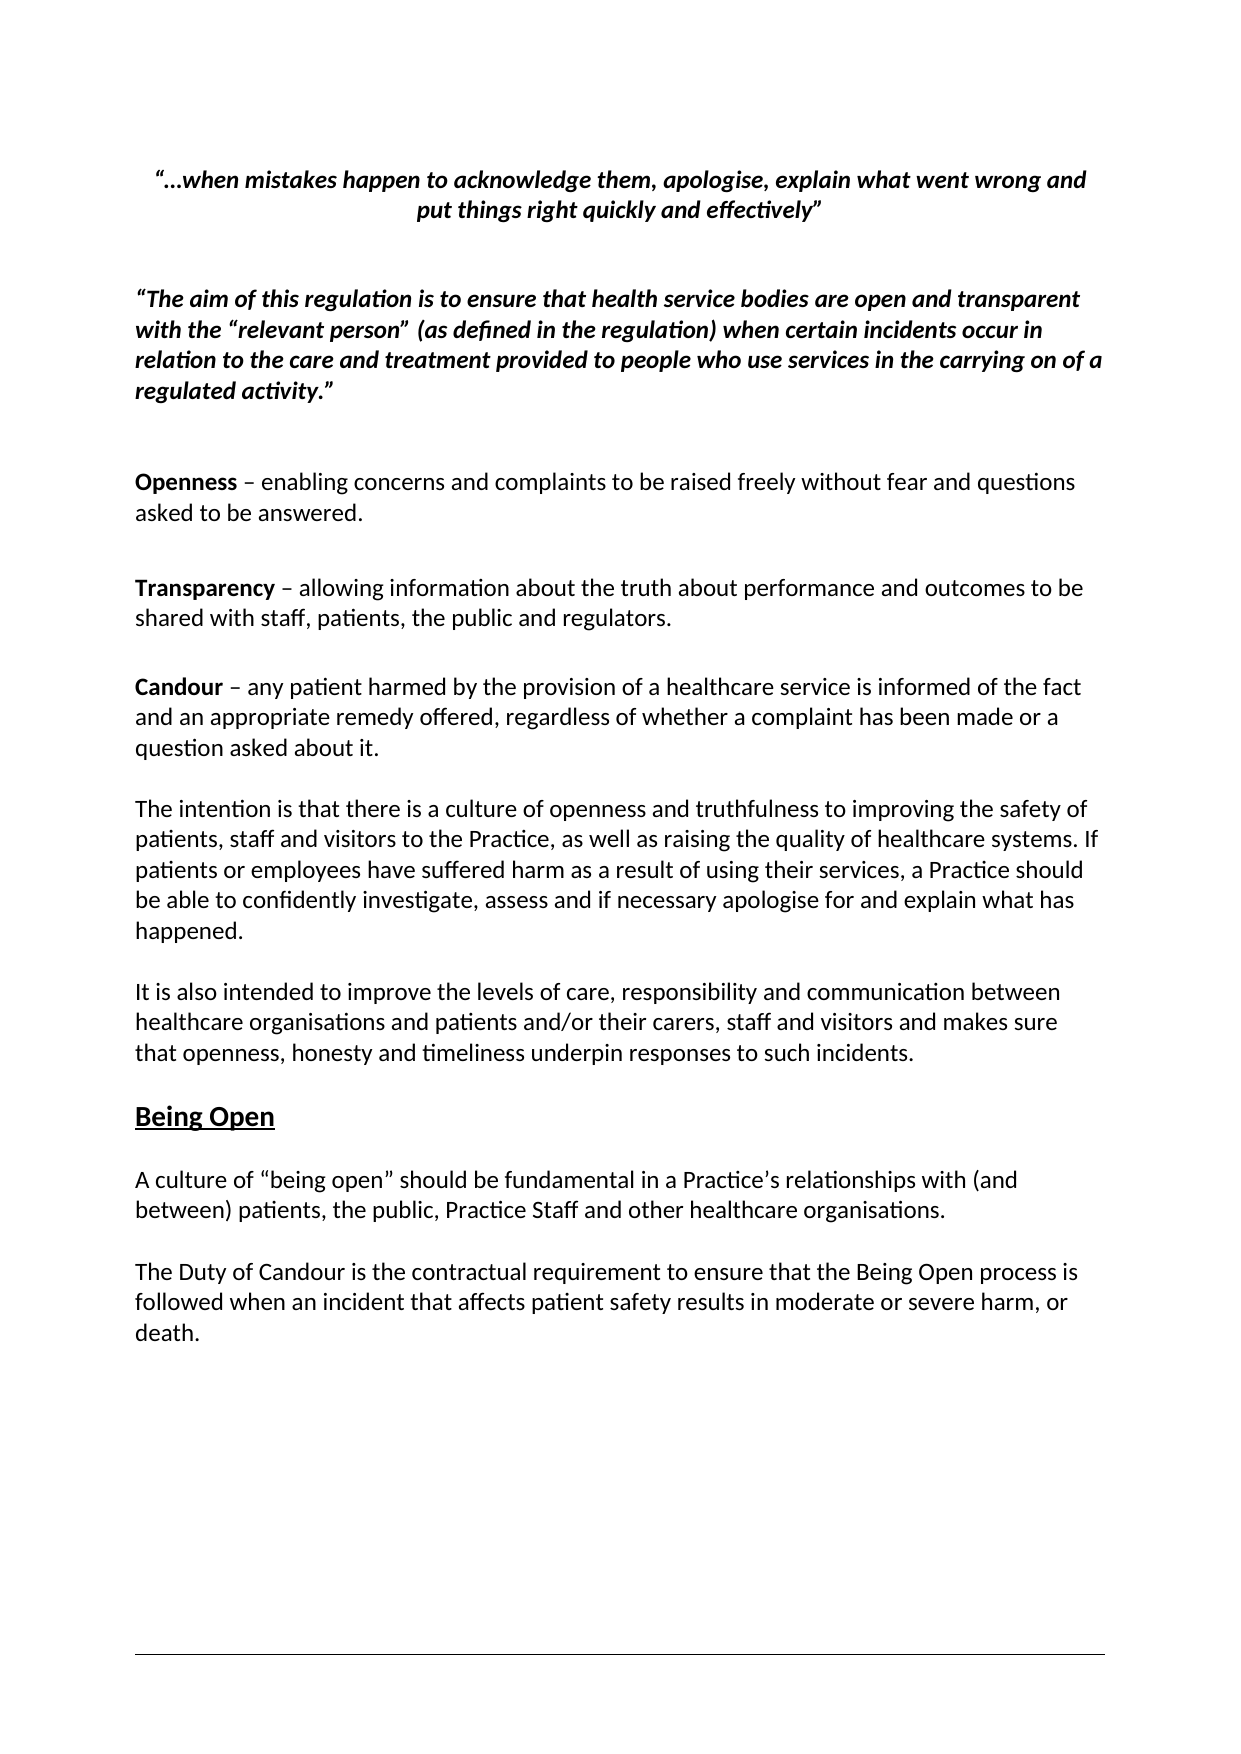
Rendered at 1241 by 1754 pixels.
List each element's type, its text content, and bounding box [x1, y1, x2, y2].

text The intention is that there is a culture of openness and truthfulness to improving the safety of patients, staff and visitors to the Practice, as well as raising the quality of healthcare systems. If patients or employees have suffered harm as a result of using their services, a Practice should be able to confidently investigate, assess and if necessary apologise for and explain what has happened. [135, 793, 1105, 945]
text The Duty of Candour is the contractual requirement to ensure that the Being Open process is followed when an incident that affects patient safety results in moderate or severe harm, or death. [135, 1256, 1105, 1347]
text “The aim of this regulation is to ensure that health service bodies are open and transparent with the “relevant person” (as defined in the regulation) when certain incidents occur in relation to the care and treatment provided to people who use services in the carrying on of a regulated activity.” [135, 283, 1105, 406]
text Being Open [135, 1098, 1105, 1133]
text Openness – enabling concerns and complaints to be raised freely without fear and questions asked to be answered. [135, 467, 1105, 528]
text “…when mistakes happen to acknowledge them, apologise, explain what went wrong and put things right quickly and effectively” [135, 164, 1105, 225]
text It is also intended to improve the levels of care, responsibility and communication between healthcare organisations and patients and/or their carers, staff and visitors and makes sure that openness, honesty and timeliness underpin responses to such incidents. [135, 976, 1105, 1067]
text Transparency – allowing information about the truth about performance and outcomes to be shared with staff, patients, the public and regulators. [135, 572, 1105, 633]
text Candour – any patient harmed by the provision of a healthcare service is informed of the fact and an appropriate remedy offered, regardless of whether a complaint has been made or a question asked about it. [135, 671, 1105, 762]
text A culture of “being open” should be fundamental in a Practice’s relationships with (and between) patients, the public, Practice Staff and other healthcare organisations. [135, 1164, 1105, 1225]
